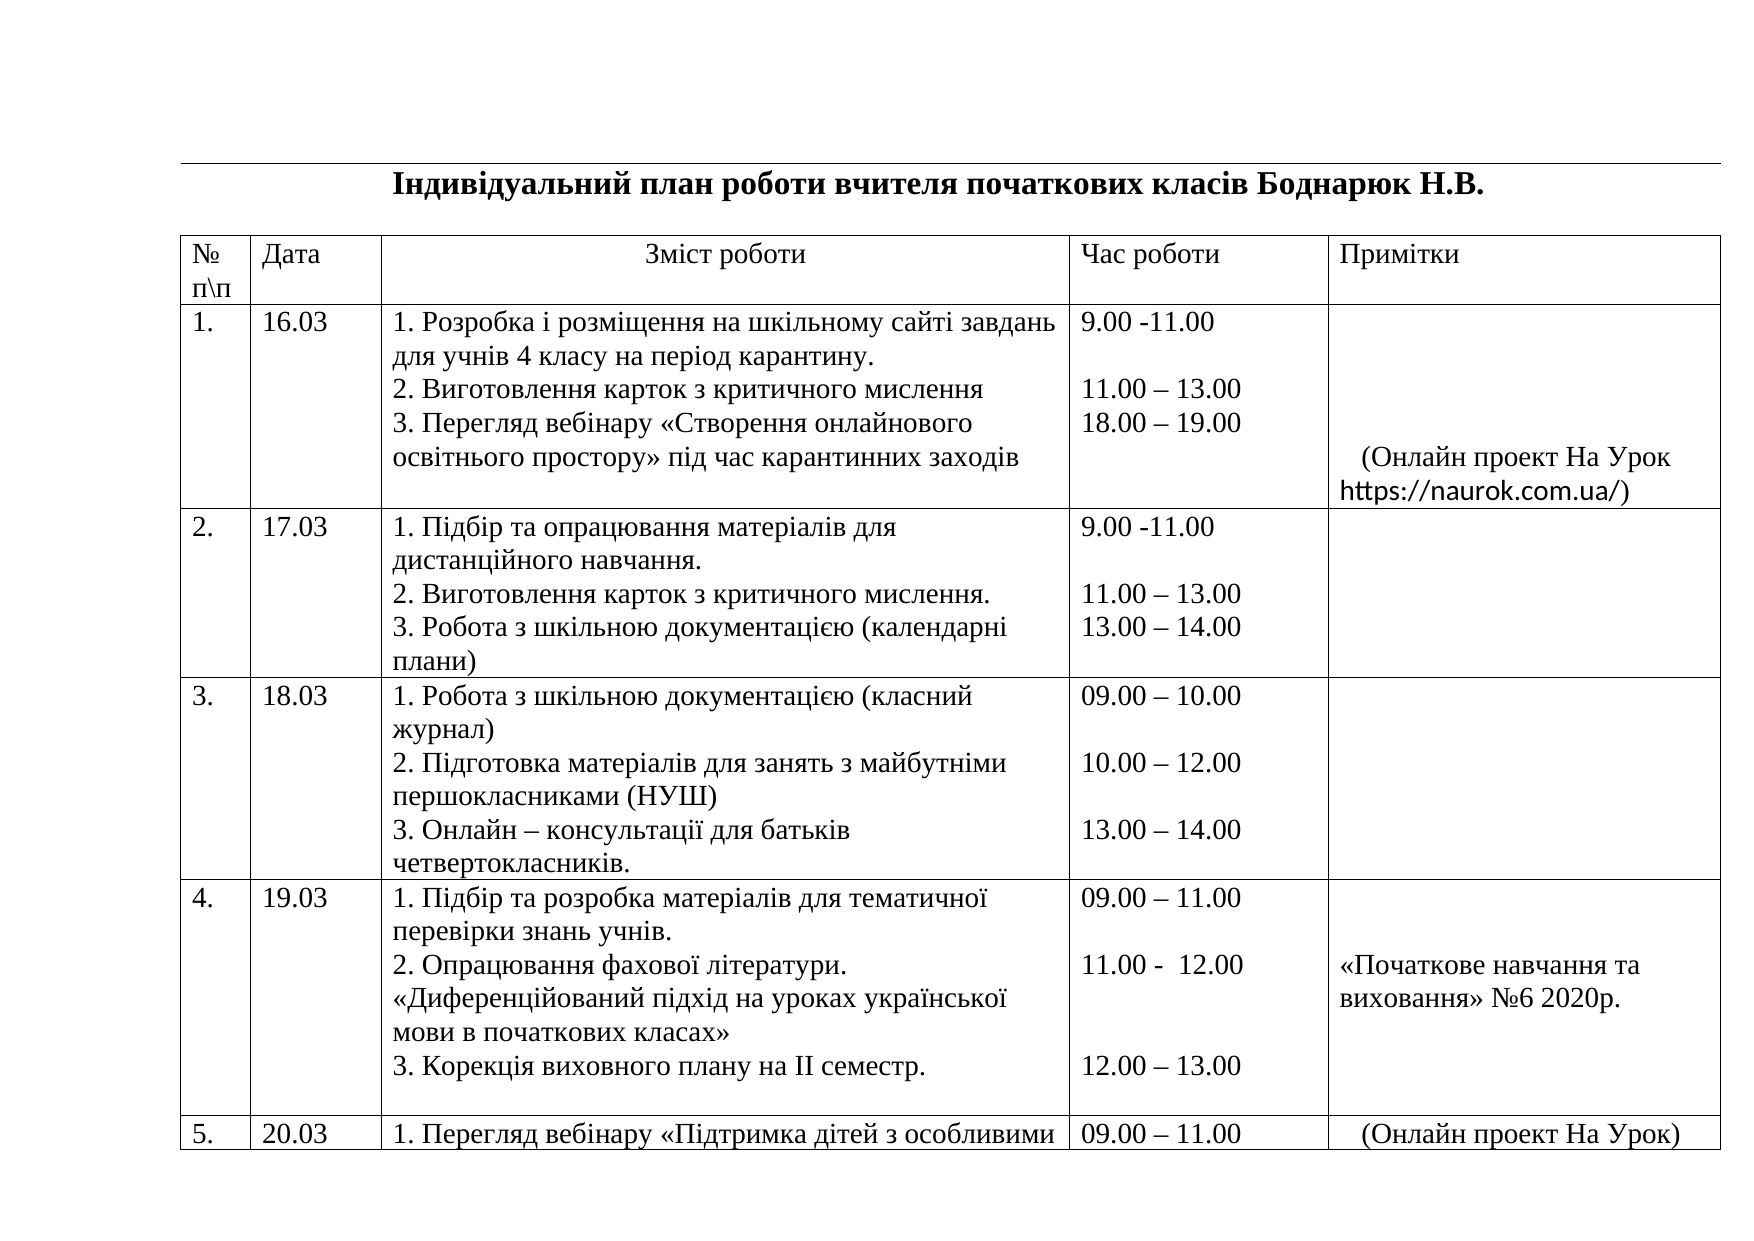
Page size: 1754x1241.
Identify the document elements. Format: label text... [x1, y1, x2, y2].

table_cell 2. [181, 509, 250, 677]
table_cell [382, 1116, 1069, 1149]
table_cell [1329, 678, 1720, 879]
table_cell 1. Підбір та опрацювання матеріалів для дистанційного навчання. 2. Виготовлення карток з критичного мислення. 3. Робота з шкільною документацією (календарні плани) [382, 509, 1069, 677]
table_cell 4. [181, 880, 250, 1115]
table_cell 09.00 – 10.00 10.00 – 12.00 13.00 – 14.00 [1070, 678, 1328, 879]
table_cell (Онлайн проект На Урок https://naurok.com.ua/) [1329, 305, 1720, 508]
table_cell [1070, 1116, 1328, 1149]
table_cell 1. Розробка і розміщення на шкільному сайті завдань для учнів 4 класу на період карантину. 2. Виготовлення карток з критичного мислення 3. Перегляд вебінару «Створення онлайнового освітнього простору» під час карантинних заходів [382, 305, 1069, 508]
table_cell [1329, 509, 1720, 677]
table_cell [1329, 1116, 1720, 1149]
table_cell «Початкове навчання та виховання» №6 2020р. [1329, 880, 1720, 1115]
table_cell 1. Підбір та розробка матеріалів для тематичної перевірки знань учнів. 2. Опрацювання фахової літератури. «Диференційований підхід на уроках української мови в початкових класах» 3. Корекція виховного плану на ІІ семестр. [382, 880, 1069, 1115]
table_header Індивідуальний план роботи вчителя початкових класів Боднарюк Н.В. [181, 164, 1721, 235]
table_cell 5. [181, 1116, 250, 1149]
table_cell 9.00 -11.00 11.00 – 13.00 13.00 – 14.00 [1070, 509, 1328, 677]
table_cell 1. [181, 305, 250, 508]
table_cell 3. [181, 678, 250, 879]
table_cell 9.00 -11.00 11.00 – 13.00 18.00 – 19.00 [1070, 305, 1328, 508]
table_cell Час роботи [1070, 236, 1328, 303]
table_cell 20.03 [251, 1116, 381, 1149]
table_cell № п\п [181, 236, 250, 303]
table_cell 09.00 – 11.00 11.00 - 12.00 12.00 – 13.00 [1070, 880, 1328, 1115]
table_cell 18.03 [251, 678, 381, 879]
table_cell 1. Робота з шкільною документацією (класний журнал) 2. Підготовка матеріалів для занять з майбутніми першокласниками (НУШ) 3. Онлайн – консультації для батьків четвертокласників. [382, 678, 1069, 879]
table_cell 17.03 [251, 509, 381, 677]
table_cell Зміст роботи [382, 236, 1069, 303]
table_cell 19.03 [251, 880, 381, 1115]
table_cell Примітки [1329, 236, 1720, 303]
table_cell Дата [251, 236, 381, 303]
table_cell 16.03 [251, 305, 381, 508]
